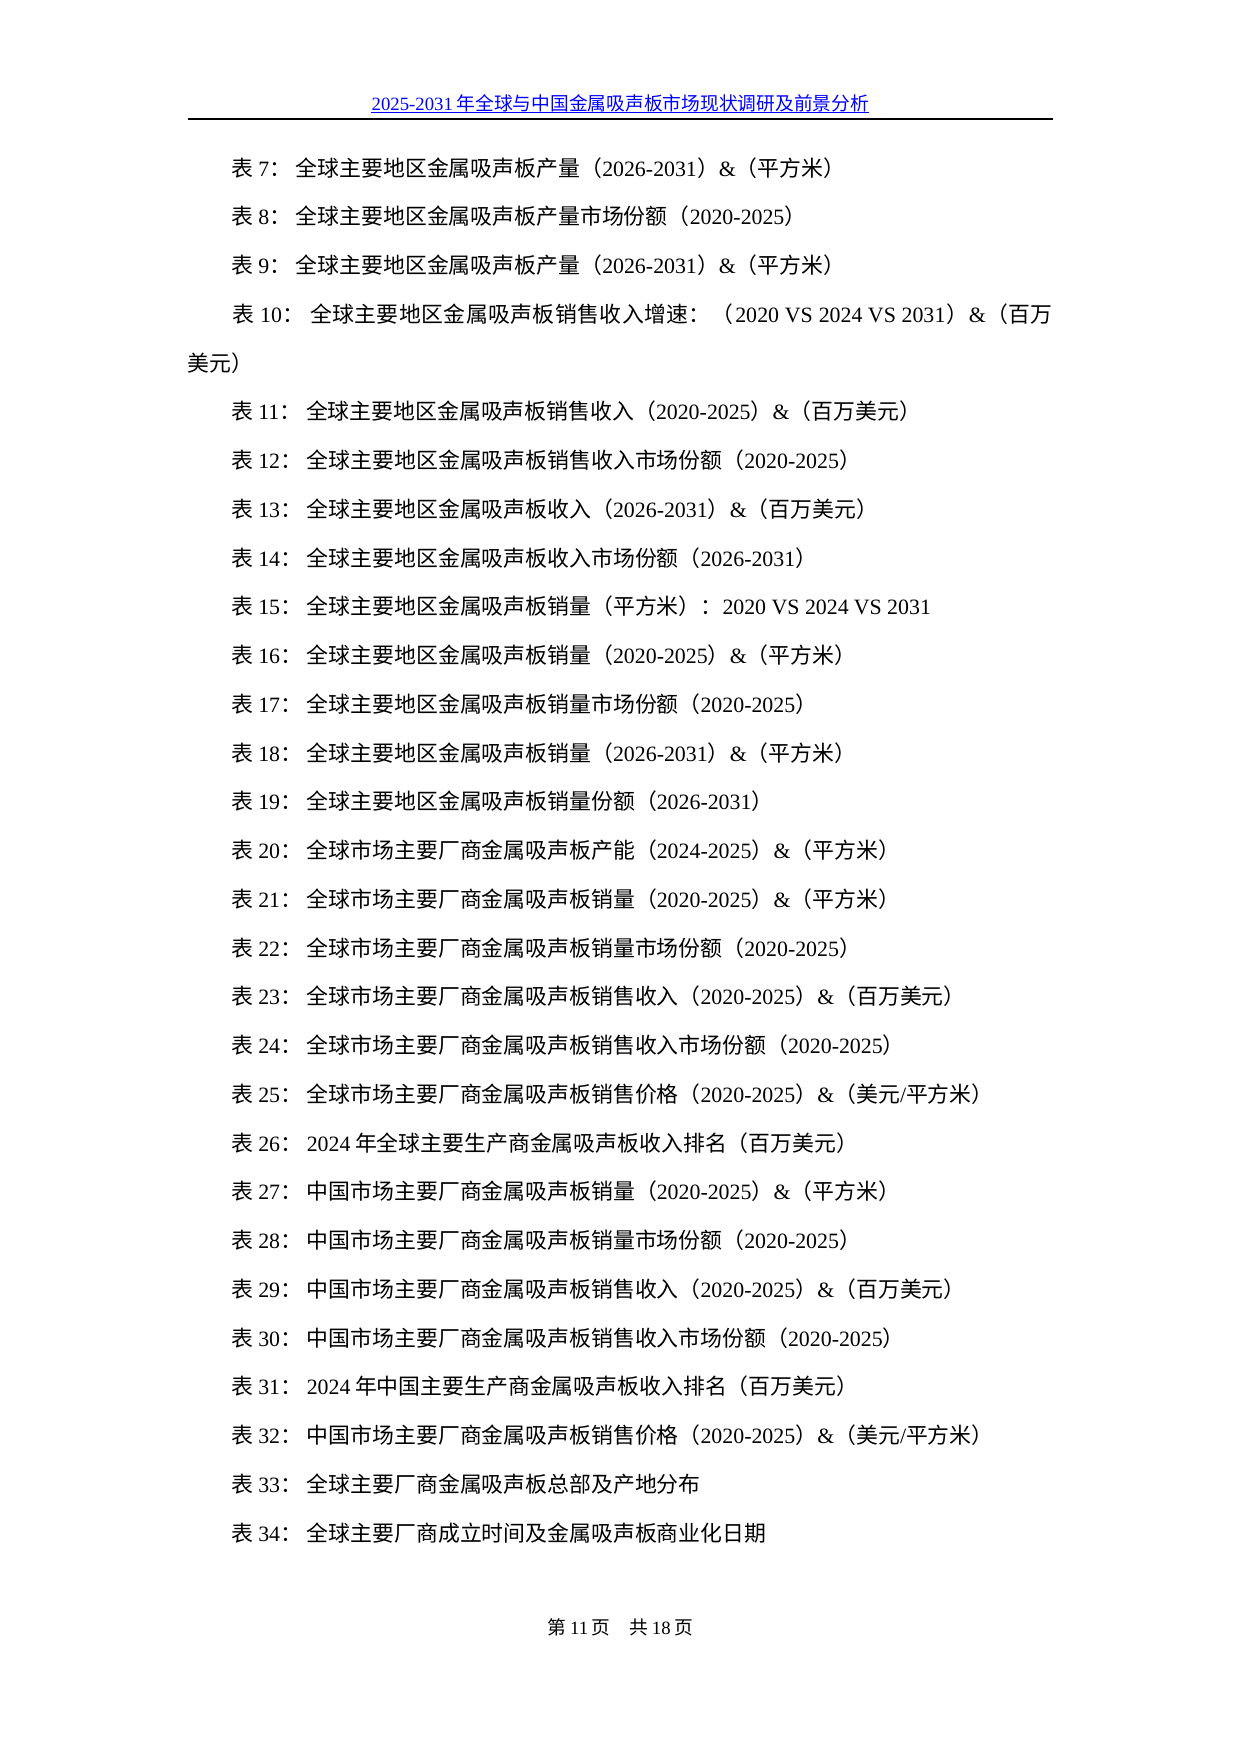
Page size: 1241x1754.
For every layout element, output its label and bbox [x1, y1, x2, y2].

text [187, 150, 1053, 1548]
